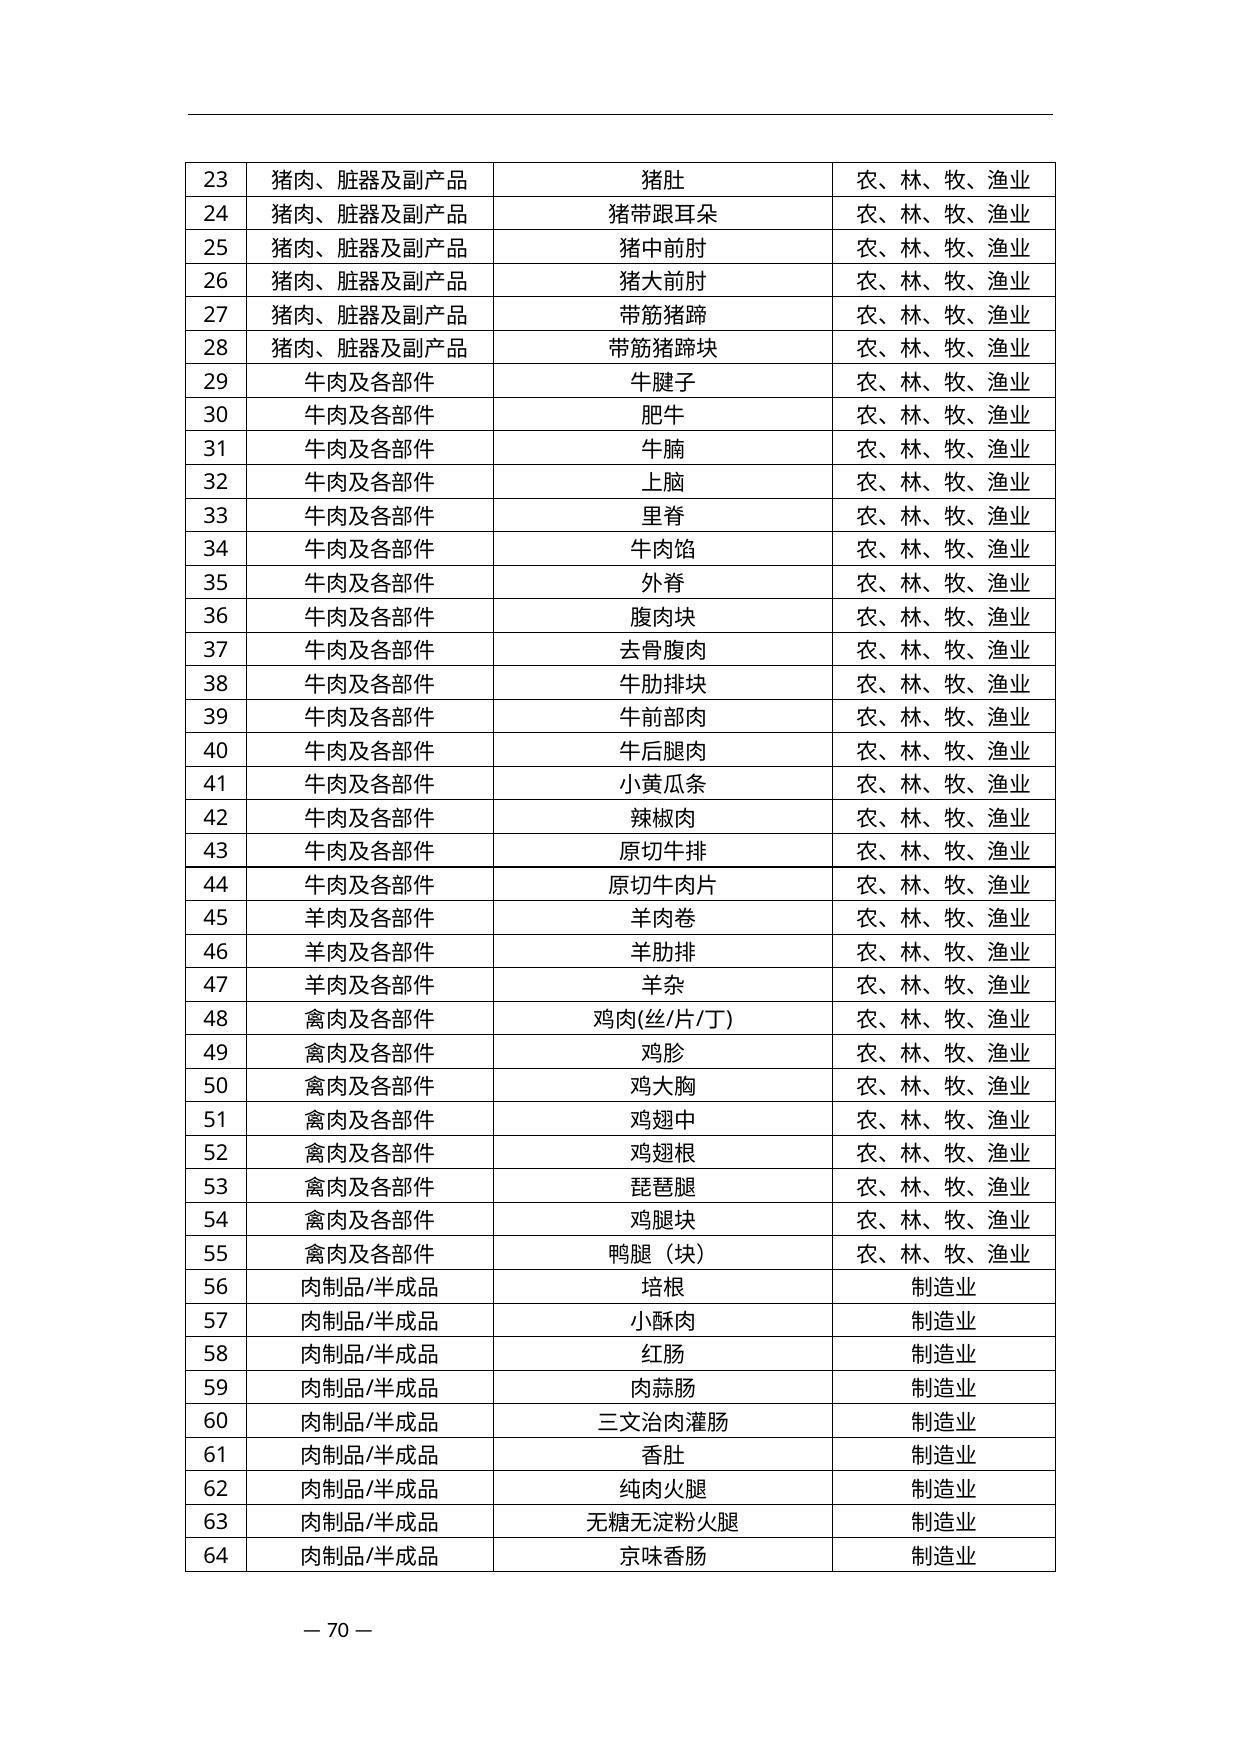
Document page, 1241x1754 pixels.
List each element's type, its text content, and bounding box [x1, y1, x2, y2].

table_cell 牛腩 [494, 431, 832, 464]
table_cell 牛肉及各部件 [247, 465, 493, 497]
table_cell 59 [186, 1371, 246, 1403]
table_cell 上脑 [494, 465, 832, 497]
table_cell 农、林、牧、渔业 [833, 800, 1055, 833]
table_cell 鸡肉(丝/片/丁) [494, 1002, 832, 1034]
table_cell 64 [186, 1538, 246, 1571]
table_cell 禽肉及各部件 [247, 1236, 493, 1269]
table_cell 57 [186, 1304, 246, 1336]
table_cell 羊杂 [494, 968, 832, 1001]
table_cell 农、林、牧、渔业 [833, 1035, 1055, 1068]
table_cell 制造业 [833, 1438, 1055, 1470]
table_cell 带筋猪蹄块 [494, 331, 832, 363]
table_cell 47 [186, 968, 246, 1001]
table_cell 农、林、牧、渔业 [833, 1136, 1055, 1168]
table_cell 肉制品/半成品 [247, 1337, 493, 1369]
table_cell 肉制品/半成品 [247, 1371, 493, 1403]
table_cell 牛肉及各部件 [247, 566, 493, 598]
table_cell 原切牛排 [494, 834, 832, 866]
table_cell 猪肉、脏器及副产品 [247, 297, 493, 330]
table_cell 农、林、牧、渔业 [833, 1102, 1055, 1135]
table_cell 24 [186, 197, 246, 229]
table_cell 44 [186, 868, 246, 900]
table_cell 37 [186, 633, 246, 665]
table_cell 农、林、牧、渔业 [833, 968, 1055, 1001]
table_cell 农、林、牧、渔业 [833, 935, 1055, 967]
table_cell 53 [186, 1169, 246, 1202]
table_cell 京味香肠 [494, 1538, 832, 1571]
table_cell 牛肉及各部件 [247, 364, 493, 397]
table_cell 农、林、牧、渔业 [833, 465, 1055, 497]
table_cell 鸡腿块 [494, 1203, 832, 1235]
table_cell 牛肉及各部件 [247, 666, 493, 699]
table_cell 牛肉馅 [494, 532, 832, 564]
table_cell 肉制品/半成品 [247, 1304, 493, 1336]
table_cell 26 [186, 264, 246, 296]
table_cell 牛肉及各部件 [247, 700, 493, 732]
table_cell 33 [186, 499, 246, 531]
table_cell 牛肉及各部件 [247, 800, 493, 833]
table_cell 农、林、牧、渔业 [833, 230, 1055, 263]
table_cell 羊肉及各部件 [247, 968, 493, 1001]
table_cell 52 [186, 1136, 246, 1168]
table_cell 农、林、牧、渔业 [833, 364, 1055, 397]
table_cell 牛肉及各部件 [247, 733, 493, 766]
table_cell 牛腱子 [494, 364, 832, 397]
table_cell 38 [186, 666, 246, 699]
table_cell 肥牛 [494, 398, 832, 430]
table_cell 41 [186, 767, 246, 799]
table_cell 35 [186, 566, 246, 598]
table_cell 农、林、牧、渔业 [833, 666, 1055, 699]
table_cell 农、林、牧、渔业 [833, 532, 1055, 564]
table_cell 农、林、牧、渔业 [833, 566, 1055, 598]
table_cell 农、林、牧、渔业 [833, 197, 1055, 229]
table_cell 猪肉、脏器及副产品 [247, 197, 493, 229]
table_cell 42 [186, 800, 246, 833]
table_cell 46 [186, 935, 246, 967]
table_cell 27 [186, 297, 246, 330]
table_cell 农、林、牧、渔业 [833, 733, 1055, 766]
table_cell 农、林、牧、渔业 [833, 633, 1055, 665]
table_cell 香肚 [494, 1438, 832, 1470]
table_cell 肉制品/半成品 [247, 1471, 493, 1504]
table_cell 禽肉及各部件 [247, 1069, 493, 1101]
table_cell 45 [186, 901, 246, 933]
table_cell 鸡翅中 [494, 1102, 832, 1135]
table_cell 禽肉及各部件 [247, 1203, 493, 1235]
table_cell 牛肉及各部件 [247, 499, 493, 531]
table_cell 49 [186, 1035, 246, 1068]
table_cell 农、林、牧、渔业 [833, 834, 1055, 866]
table_cell 鸡胗 [494, 1035, 832, 1068]
table_cell 肉制品/半成品 [247, 1404, 493, 1437]
table_cell 农、林、牧、渔业 [833, 1203, 1055, 1235]
table_cell 羊肉及各部件 [247, 935, 493, 967]
table_cell 鸭腿（块） [494, 1236, 832, 1269]
table_cell 30 [186, 398, 246, 430]
table_cell 培根 [494, 1270, 832, 1302]
table_cell 腹肉块 [494, 599, 832, 632]
table_cell 肉制品/半成品 [247, 1438, 493, 1470]
table_cell 制造业 [833, 1371, 1055, 1403]
table_cell 羊肉卷 [494, 901, 832, 933]
table_cell 猪肉、脏器及副产品 [247, 264, 493, 296]
table_cell 猪肉、脏器及副产品 [247, 331, 493, 363]
table_cell 猪大前肘 [494, 264, 832, 296]
table_cell 农、林、牧、渔业 [833, 700, 1055, 732]
table_cell 猪肉、脏器及副产品 [247, 230, 493, 263]
table_cell 肉制品/半成品 [247, 1270, 493, 1302]
table_cell 56 [186, 1270, 246, 1302]
table_cell 羊肋排 [494, 935, 832, 967]
table_cell 制造业 [833, 1538, 1055, 1571]
table_cell 农、林、牧、渔业 [833, 163, 1055, 196]
table_cell 农、林、牧、渔业 [833, 599, 1055, 632]
table_cell 牛肉及各部件 [247, 398, 493, 430]
table_cell 农、林、牧、渔业 [833, 398, 1055, 430]
table_cell 三文治肉灌肠 [494, 1404, 832, 1437]
table_cell 小黄瓜条 [494, 767, 832, 799]
table_cell 里脊 [494, 499, 832, 531]
table_cell 43 [186, 834, 246, 866]
table_cell 带筋猪蹄 [494, 297, 832, 330]
table_cell 禽肉及各部件 [247, 1102, 493, 1135]
table_cell 48 [186, 1002, 246, 1034]
table_cell 禽肉及各部件 [247, 1136, 493, 1168]
table_cell 猪带跟耳朵 [494, 197, 832, 229]
table_cell 农、林、牧、渔业 [833, 767, 1055, 799]
table_cell 鸡大胸 [494, 1069, 832, 1101]
table_cell 禽肉及各部件 [247, 1169, 493, 1202]
table_cell 34 [186, 532, 246, 564]
table_cell 58 [186, 1337, 246, 1369]
table_cell 牛肉及各部件 [247, 633, 493, 665]
table_cell 农、林、牧、渔业 [833, 1236, 1055, 1269]
table_cell 62 [186, 1471, 246, 1504]
table_cell 牛肉及各部件 [247, 431, 493, 464]
table_cell 制造业 [833, 1337, 1055, 1369]
table_cell 制造业 [833, 1270, 1055, 1302]
table_cell 牛肉及各部件 [247, 834, 493, 866]
table_cell 农、林、牧、渔业 [833, 264, 1055, 296]
table_cell 肉制品/半成品 [247, 1538, 493, 1571]
table_cell 猪肚 [494, 163, 832, 196]
table_cell 28 [186, 331, 246, 363]
table_cell 36 [186, 599, 246, 632]
table_cell 农、林、牧、渔业 [833, 1169, 1055, 1202]
table_cell 制造业 [833, 1304, 1055, 1336]
table_cell 55 [186, 1236, 246, 1269]
table_cell 小酥肉 [494, 1304, 832, 1336]
table_cell 牛肋排块 [494, 666, 832, 699]
table_cell 40 [186, 733, 246, 766]
table_cell 农、林、牧、渔业 [833, 331, 1055, 363]
table_cell 红肠 [494, 1337, 832, 1369]
table_cell 禽肉及各部件 [247, 1002, 493, 1034]
table_cell 63 [186, 1505, 246, 1537]
table_cell 牛后腿肉 [494, 733, 832, 766]
table_cell 牛肉及各部件 [247, 599, 493, 632]
table_cell 猪肉、脏器及副产品 [247, 163, 493, 196]
table_cell 农、林、牧、渔业 [833, 297, 1055, 330]
table_cell 51 [186, 1102, 246, 1135]
table_cell 牛前部肉 [494, 700, 832, 732]
table_cell 牛肉及各部件 [247, 532, 493, 564]
table_cell 29 [186, 364, 246, 397]
table_cell 60 [186, 1404, 246, 1437]
table_cell 25 [186, 230, 246, 263]
table_cell 肉制品/半成品 [247, 1505, 493, 1537]
table_cell 肉蒜肠 [494, 1371, 832, 1403]
table_cell 羊肉及各部件 [247, 901, 493, 933]
table_cell 禽肉及各部件 [247, 1035, 493, 1068]
table_cell 32 [186, 465, 246, 497]
table_cell 制造业 [833, 1404, 1055, 1437]
table_cell 农、林、牧、渔业 [833, 1069, 1055, 1101]
table_cell 农、林、牧、渔业 [833, 431, 1055, 464]
table_cell 琵琶腿 [494, 1169, 832, 1202]
table_cell 农、林、牧、渔业 [833, 868, 1055, 900]
table_cell 制造业 [833, 1505, 1055, 1537]
table_cell 原切牛肉片 [494, 868, 832, 900]
table_cell 61 [186, 1438, 246, 1470]
table_cell 外脊 [494, 566, 832, 598]
table_cell 31 [186, 431, 246, 464]
table_cell 农、林、牧、渔业 [833, 499, 1055, 531]
table_cell 牛肉及各部件 [247, 767, 493, 799]
table_cell 23 [186, 163, 246, 196]
table_cell 猪中前肘 [494, 230, 832, 263]
table_cell 无糖无淀粉火腿 [494, 1505, 832, 1537]
table_cell 农、林、牧、渔业 [833, 901, 1055, 933]
table_cell 辣椒肉 [494, 800, 832, 833]
table_cell 39 [186, 700, 246, 732]
table_cell 50 [186, 1069, 246, 1101]
table_cell 制造业 [833, 1471, 1055, 1504]
table_cell 牛肉及各部件 [247, 868, 493, 900]
table_cell 农、林、牧、渔业 [833, 1002, 1055, 1034]
table_cell 纯肉火腿 [494, 1471, 832, 1504]
table_cell 54 [186, 1203, 246, 1235]
table_cell 鸡翅根 [494, 1136, 832, 1168]
table_cell 去骨腹肉 [494, 633, 832, 665]
